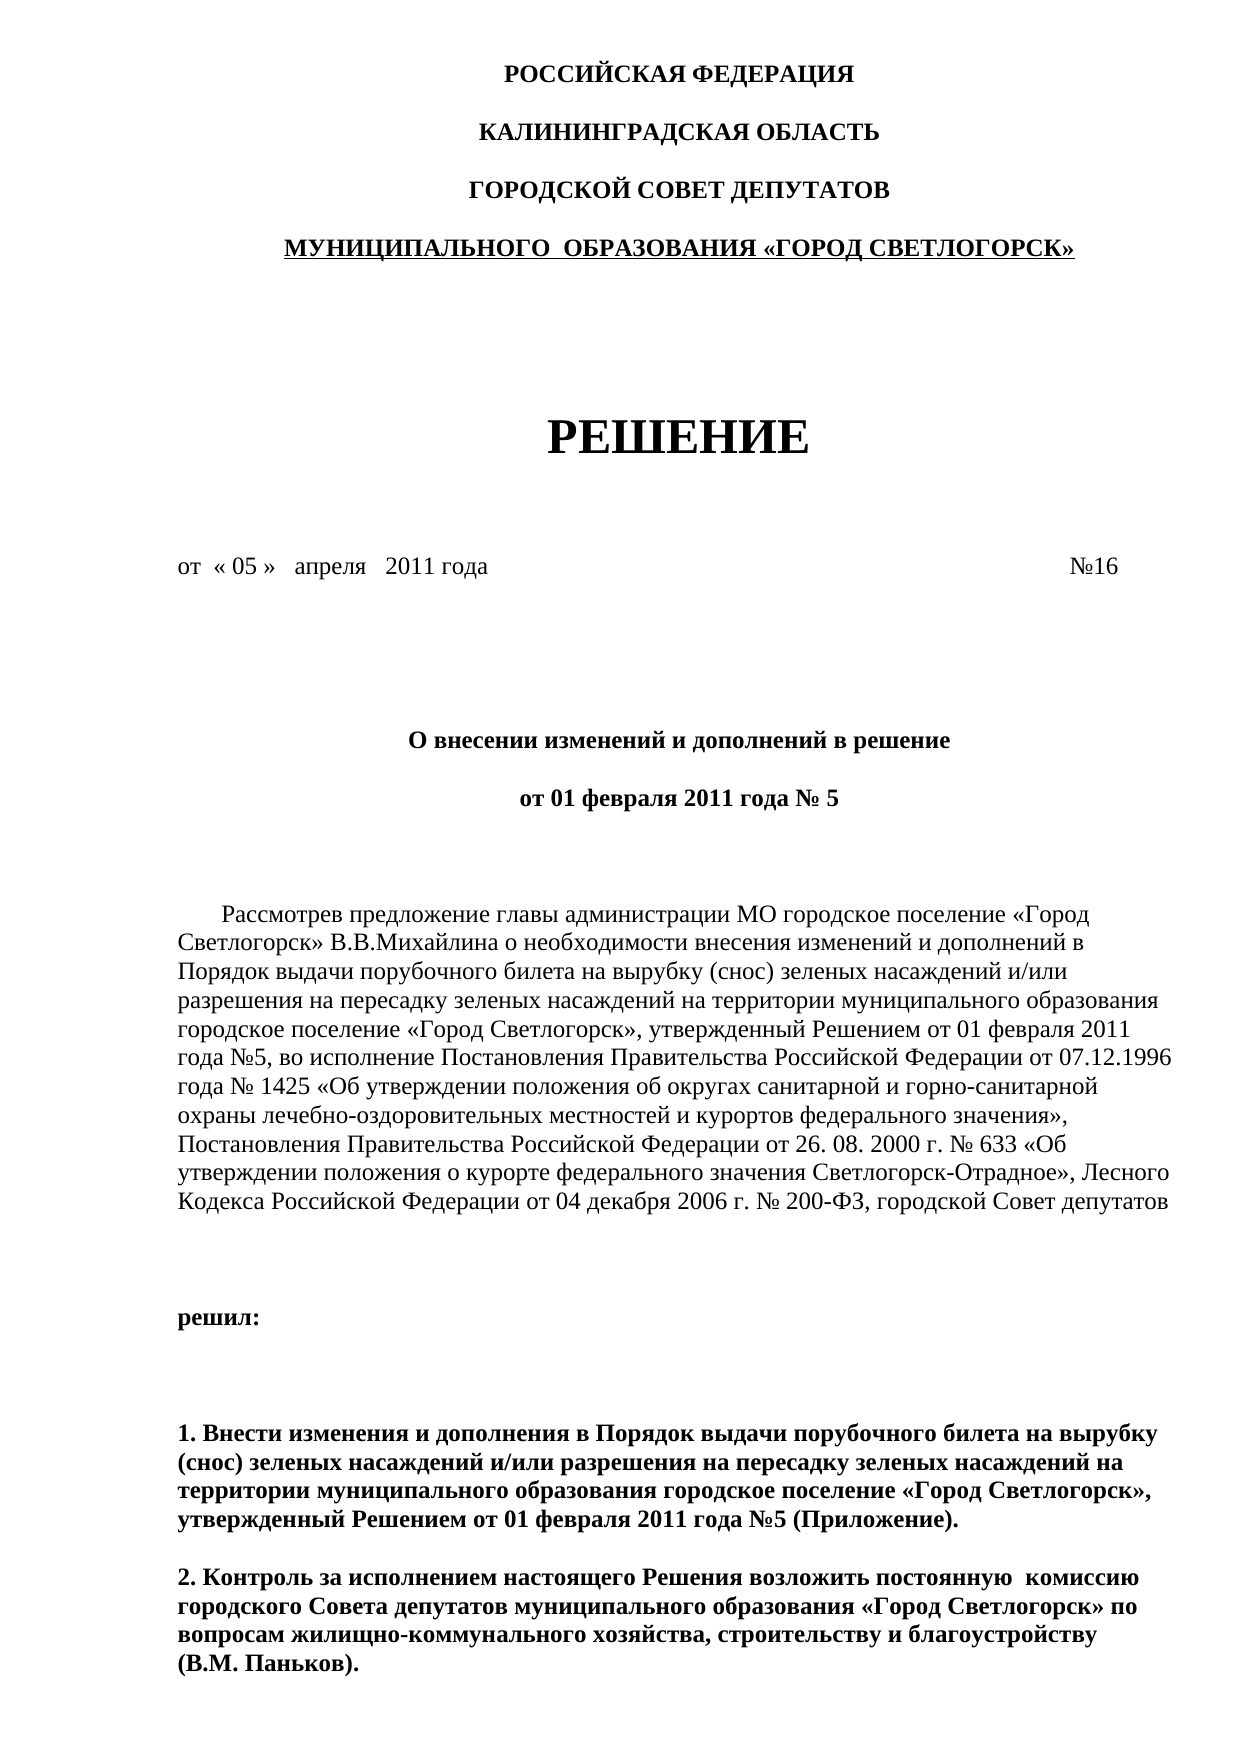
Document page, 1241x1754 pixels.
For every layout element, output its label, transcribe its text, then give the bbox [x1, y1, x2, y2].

text КАЛИНИНГРАДСКАЯ ОБЛАСТЬ [177, 117, 1181, 146]
text 1. Внести изменения и дополнения в Порядок выдачи порубочного билета на вырубку (снос) зеленых насаждений и/или разрешения на пересадку зеленых насаждений на территории муниципального образования городское поселение «Город Светлогорск», утвержденный Решением от 01 февраля 2011 года №5 (Приложение). [177, 1418, 1181, 1533]
text МУНИЦИПАЛЬНОГО ОБРАЗОВАНИЯ «ГОРОД СВЕТЛОГОРСК» [177, 233, 1181, 262]
text РОССИЙСКАЯ ФЕДЕРАЦИЯ [177, 59, 1181, 88]
text решил: [177, 1302, 1181, 1331]
text от « 05 » апреля 2011 года №16 [177, 551, 1181, 580]
text от 01 февраля 2011 года № 5 [177, 783, 1181, 812]
text ГОРОДСКОЙ СОВЕТ ДЕПУТАТОВ [177, 175, 1181, 204]
text О внесении изменений и дополнений в решение [177, 725, 1181, 754]
text 2. Контроль за исполнением настоящего Решения возложить постоянную комиссию городского Совета депутатов муниципального образования «Город Светлогорск» по вопросам жилищно-коммунального хозяйства, строительству и благоустройству (В.М. Паньков). [177, 1562, 1181, 1677]
text РЕШЕНИЕ [177, 407, 1181, 464]
text Рассмотрев предложение главы администрации МО городское поселение «Город Светлогорск» В.В.Михайлина о необходимости внесения изменений и дополнений в Порядок выдачи порубочного билета на вырубку (снос) зеленых насаждений и/или разрешения на пересадку зеленых насаждений на территории муниципального образования городское поселение «Город Светлогорск», утвержденный Решением от 01 февраля 2011 года №5, во исполнение Постановления Правительства Российской Федерации от 07.12.1996 года № 1425 «Об утверждении положения об округах санитарной и горно-санитарной охраны лечебно-оздоровительных местностей и курортов федерального значения», Постановления Правительства Российской Федерации от 26. 08. 2000 г. № 633 «Об утверждении положения о курорте федерального значения Светлогорск-Отрадное», Лесного Кодекса Российской Федерации от 04 декабря 2006 г. № 200-ФЗ, городской Совет депутатов [177, 899, 1181, 1215]
